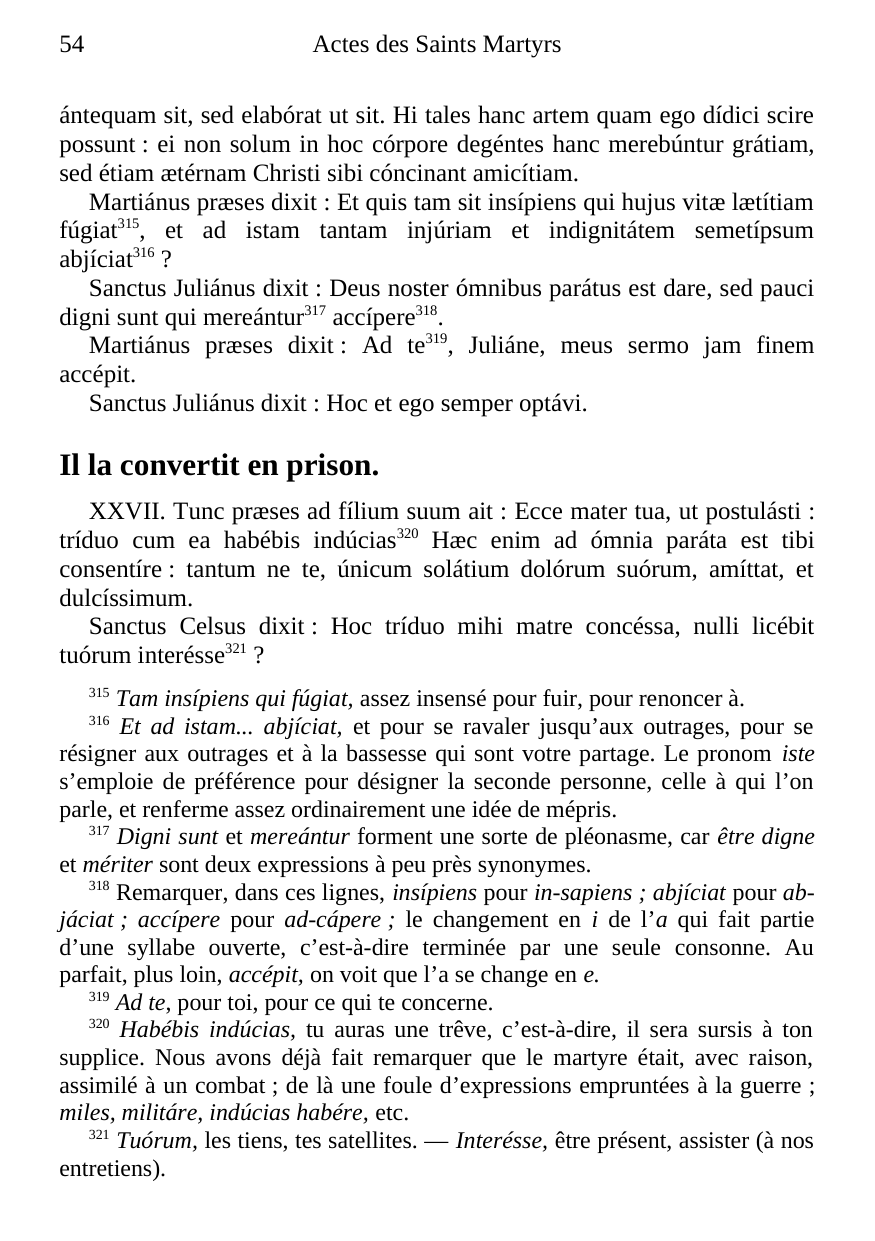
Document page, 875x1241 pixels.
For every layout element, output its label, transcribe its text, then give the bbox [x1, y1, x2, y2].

text Martiánus præses dixit : Et quis tam sit insípiens qui hujus vitæ lætítiam fúgiat, et ad istam tantam injúriam et indignitátem semetípsum abjíciat ? [59, 187, 815, 273]
text XXVII. Tunc præses ad fílium suum ait : Ecce mater tua, ut postulásti : tríduo cum ea habébis indúcias Hæc enim ad ómnia paráta est tibi consentíre : tantum ne te, únicum solátium dolórum suórum, amíttat, et dulcíssimum. [59, 496, 815, 611]
subtitle Il la convertit en prison. [59, 446, 815, 482]
text Sanctus Juliánus dixit : Deus noster ómnibus parátus est dare, sed pauci digni sunt qui mereántur accípere. [59, 273, 815, 330]
text Sanctus Celsus dixit : Hoc tríduo mihi matre concéssa, nulli licébit tuórum interésse ? [59, 611, 815, 669]
text Martiánus præses dixit : Ad te, Juliáne, meus sermo jam finem accépit. [59, 330, 815, 388]
text Sanctus Juliánus dixit : Hoc et ego semper optávi. [59, 388, 815, 417]
